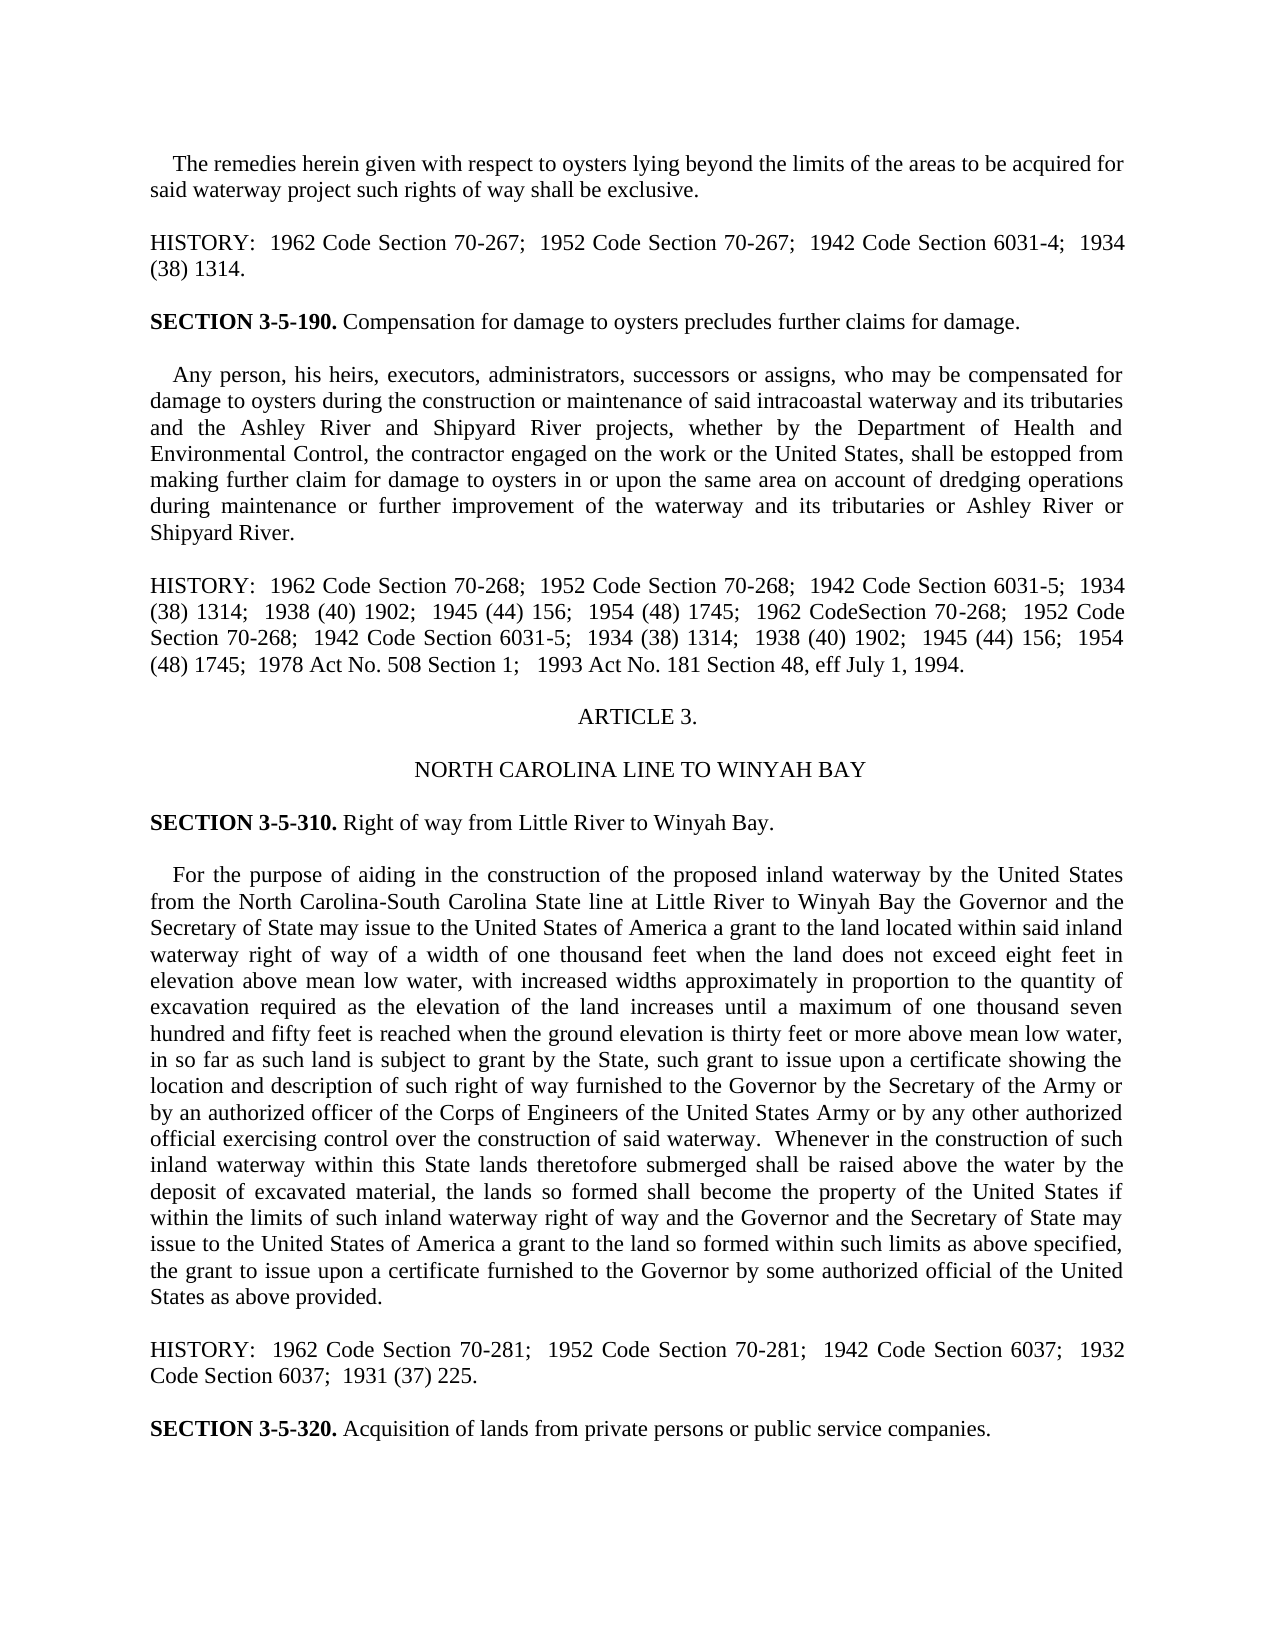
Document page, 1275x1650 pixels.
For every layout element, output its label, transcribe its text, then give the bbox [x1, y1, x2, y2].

text HISTORY: 1962 Code Section 70-281; 1952 Code Section 70-281; 1942 Code Section 6037; 1932 Code Section 6037; 1931 (37) 225. [150, 1336, 1125, 1389]
text For the purpose of aiding in the construction of the proposed inland waterway by the United States from the North Carolina-South Carolina State line at Little River to Winyah Bay the Governor and the Secretary of State may issue to the United States of America a grant to the land located within said inland waterway right of way of a width of one thousand feet when the land does not exceed eight feet in elevation above mean low water, with increased widths approximately in proportion to the quantity of excavation required as the elevation of the land increases until a maximum of one thousand seven hundred and fifty feet is reached when the ground elevation is thirty feet or more above mean low water, in so far as such land is subject to grant by the State, such grant to issue upon a certificate showing the location and description of such right of way furnished to the Governor by the Secretary of the Army or by an authorized officer of the Corps of Engineers of the United States Army or by any other authorized official exercising control over the construction of said waterway. Whenever in the construction of such inland waterway within this State lands theretofore submerged shall be raised above the water by the deposit of excavated material, the lands so formed shall become the property of the United States if within the limits of such inland waterway right of way and the Governor and the Secretary of State may issue to the United States of America a grant to the land so formed within such limits as above specified, the grant to issue upon a certificate furnished to the Governor by some authorized official of the United States as above provided. [150, 862, 1125, 1309]
text ARTICLE 3. [150, 703, 1125, 730]
text SECTION 3-5-310. Right of way from Little River to Winyah Bay. [150, 809, 1125, 835]
text HISTORY: 1962 Code Section 70-268; 1952 Code Section 70-268; 1942 Code Section 6031-5; 1934 (38) 1314; 1938 (40) 1902; 1945 (44) 156; 1954 (48) 1745; 1962 CodeSection 70-268; 1952 Code Section 70-268; 1942 Code Section 6031-5; 1934 (38) 1314; 1938 (40) 1902; 1945 (44) 156; 1954 (48) 1745; 1978 Act No. 508 Section 1; 1993 Act No. 181 Section 48, eff July 1, 1994. [150, 572, 1125, 677]
text Any person, his heirs, executors, administrators, successors or assigns, who may be compensated for damage to oysters during the construction or maintenance of said intracoastal waterway and its tributaries and the Ashley River and Shipyard River projects, whether by the Department of Health and Environmental Control, the contractor engaged on the work or the United States, shall be estopped from making further claim for damage to oysters in or upon the same area on account of dredging operations during maintenance or further improvement of the waterway and its tributaries or Ashley River or Shipyard River. [150, 361, 1125, 545]
text HISTORY: 1962 Code Section 70-267; 1952 Code Section 70-267; 1942 Code Section 6031-4; 1934 (38) 1314. [150, 229, 1125, 282]
text SECTION 3-5-320. Acquisition of lands from private persons or public service companies. [150, 1415, 1125, 1441]
text NORTH CAROLINA LINE TO WINYAH BAY [150, 756, 1125, 782]
text SECTION 3-5-190. Compensation for damage to oysters precludes further claims for damage. [150, 308, 1125, 334]
text The remedies herein given with respect to oysters lying beyond the limits of the areas to be acquired for said waterway project such rights of way shall be exclusive. [150, 150, 1125, 203]
